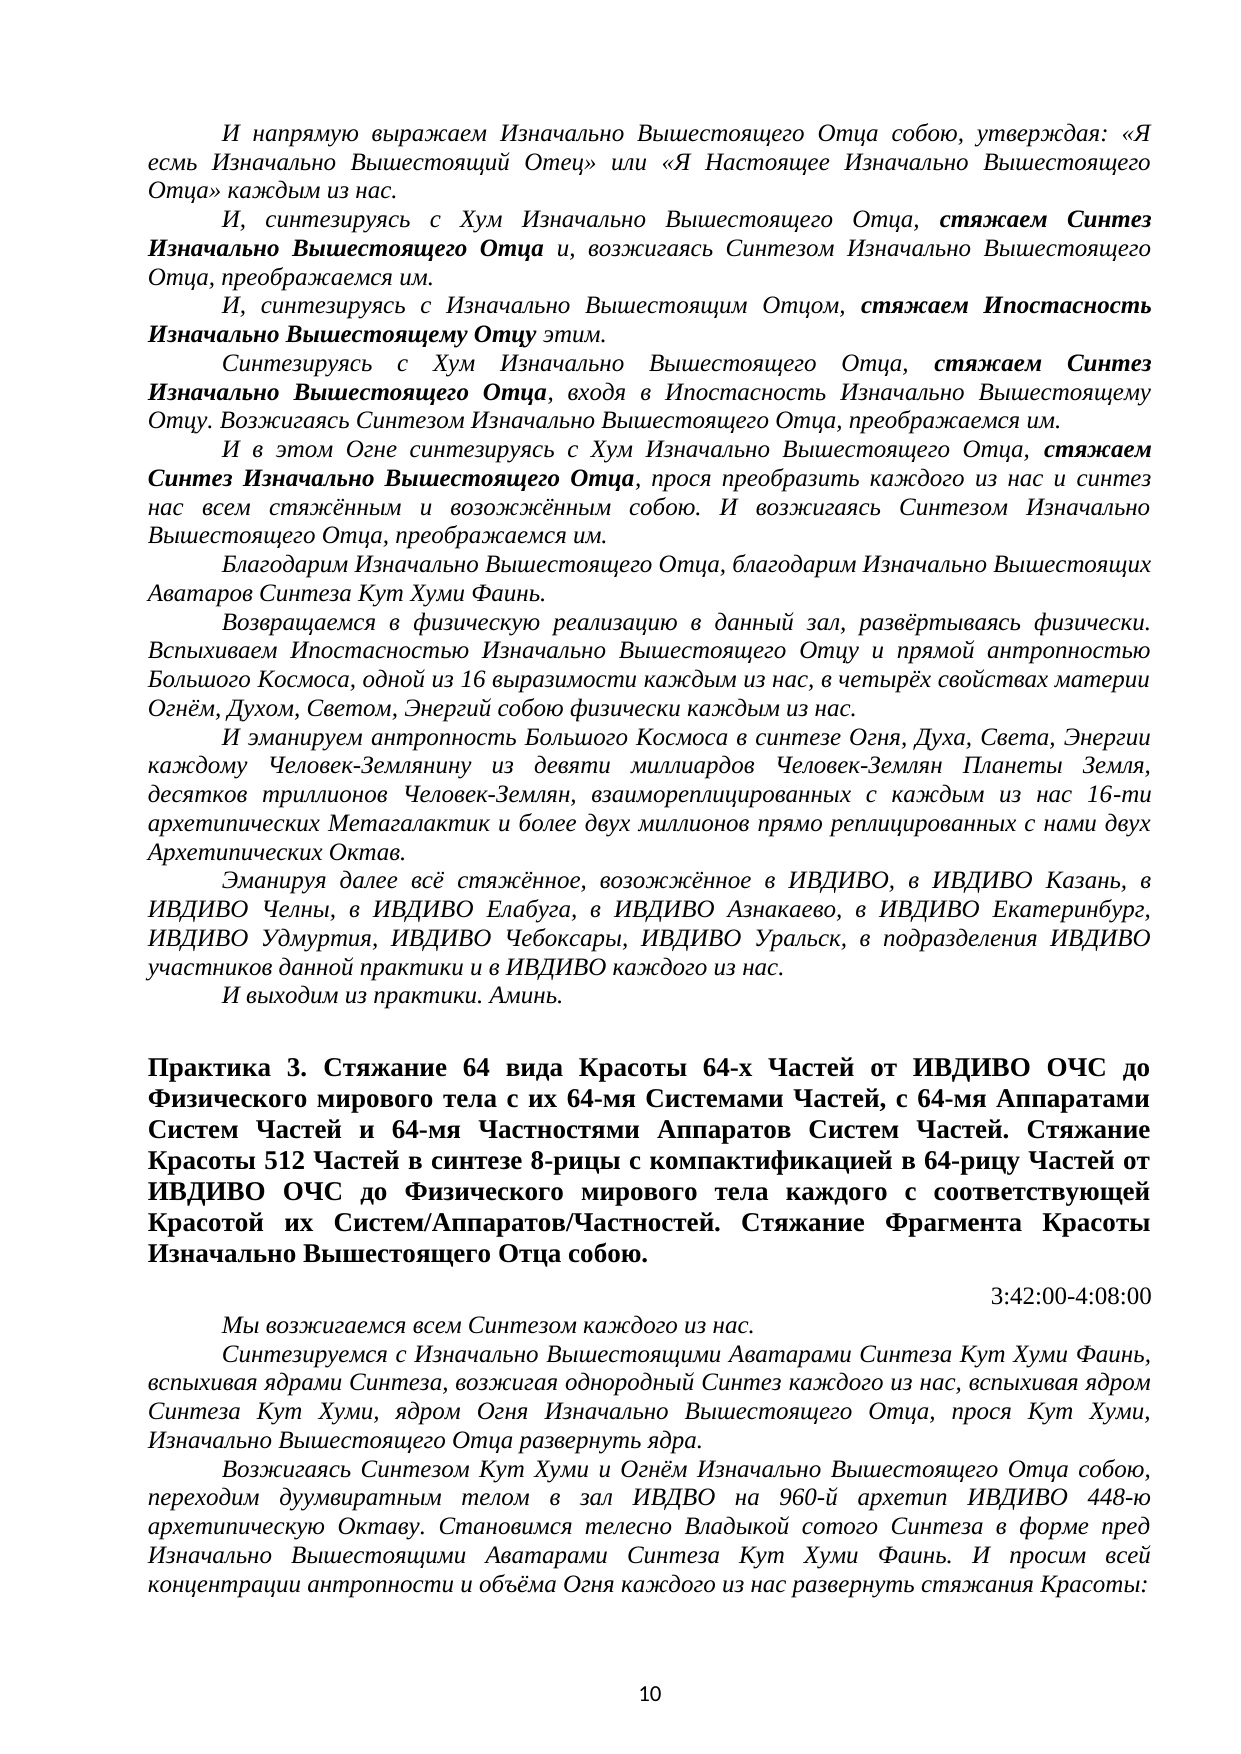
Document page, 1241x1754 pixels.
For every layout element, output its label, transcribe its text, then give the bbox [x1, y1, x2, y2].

text Синтезируясь с Хум Изначально Вышестоящего Отца, стяжаем Синтез Изначально Вышестоящего Отца, входя в Ипостасность Изначально Вышестоящему Отцу. Возжигаясь Синтезом Изначально Вышестоящего Отца, преображаемся им. [148, 348, 1152, 434]
text И в этом Огне синтезируясь с Хум Изначально Вышестоящего Отца, стяжаем Синтез Изначально Вышестоящего Отца, прося преобразить каждого из нас и синтез нас всем стяжённым и возожжённым собою. И возжигаясь Синтезом Изначально Вышестоящего Отца, преображаемся им. [148, 434, 1152, 549]
text Практика 3. Стяжание 64 вида Красоты 64-х Частей от ИВДИВО ОЧС до Физического мирового тела с их 64-мя Системами Частей, с 64-мя Аппаратами Систем Частей и 64-мя Частностями Аппаратов Систем Частей. Стяжание Красоты 512 Частей в синтезе 8-рицы с компактификацией в 64-рицу Частей от ИВДИВО ОЧС до Физического мирового тела каждого с соответствующей Красотой их Систем/Аппаратов/Частностей. Стяжание Фрагмента Красоты Изначально Вышестоящего Отца собою. [148, 1051, 1152, 1269]
text И выходим из практики. Аминь. [148, 981, 1152, 1009]
text Синтезируемся с Изначально Вышестоящими Аватарами Синтеза Кут Хуми Фаинь, вспыхивая ядрами Синтеза, возжигая однородный Синтез каждого из нас, вспыхивая ядром Синтеза Кут Хуми, ядром Огня Изначально Вышестоящего Отца, прося Кут Хуми, Изначально Вышестоящего Отца развернуть ядра. [148, 1339, 1152, 1454]
text И эманируем антропность Большого Космоса в синтезе Огня, Духа, Света, Энергии каждому Человек-Землянину из девяти миллиардов Человек-Землян Планеты Земля, десятков триллионов Человек-Землян, взаимореплицированных с каждым из нас 16-ти архетипических Метагалактик и более двух миллионов прямо реплицированных с нами двух Архетипических Октав. [148, 722, 1152, 866]
text И, синтезируясь с Хум Изначально Вышестоящего Отца, стяжаем Синтез Изначально Вышестоящего Отца и, возжигаясь Синтезом Изначально Вышестоящего Отца, преображаемся им. [148, 204, 1152, 291]
text Возвращаемся в физическую реализацию в данный зал, развёртываясь физически. Вспыхиваем Ипостасностью Изначально Вышестоящего Отцу и прямой антропностью Большого Космоса, одной из 16 выразимости каждым из нас, в четырёх свойствах материи Огнём, Духом, Светом, Энергий собою физически каждым из нас. [148, 607, 1152, 722]
text И, синтезируясь с Изначально Вышестоящим Отцом, стяжаем Ипостасность Изначально Вышестоящему Отцу этим. [148, 291, 1152, 348]
text Эманируя далее всё стяжённое, возожжённое в ИВДИВО, в ИВДИВО Казань, в ИВДИВО Челны, в ИВДИВО Елабуга, в ИВДИВО Азнакаево, в ИВДИВО Екатеринбург, ИВДИВО Удмуртия, ИВДИВО Чебоксары, ИВДИВО Уральск, в подразделения ИВДИВО участников данной практики и в ИВДИВО каждого из нас. [148, 866, 1152, 981]
text Возжигаясь Синтезом Кут Хуми и Огнём Изначально Вышестоящего Отца собою, переходим дуумвиратным телом в зал ИВДВО на 960-й архетип ИВДИВО 448-ю архетипическую Октаву. Становимся телесно Владыкой сотого Синтеза в форме пред Изначально Вышестоящими Аватарами Синтеза Кут Хуми Фаинь. И просим всей концентрации антропности и объёма Огня каждого из нас развернуть стяжания Красоты: [148, 1454, 1152, 1597]
text Мы возжигаемся всем Синтезом каждого из нас. [148, 1310, 1152, 1339]
text И напрямую выражаем Изначально Вышестоящего Отца собою, утверждая: «Я есмь Изначально Вышестоящий Отец» или «Я Настоящее Изначально Вышестоящего Отца» каждым из нас. [148, 118, 1152, 204]
text 3:42:00-4:08:00 [148, 1281, 1152, 1310]
text Благодарим Изначально Вышестоящего Отца, благодарим Изначально Вышестоящих Аватаров Синтеза Кут Хуми Фаинь. [148, 549, 1152, 607]
